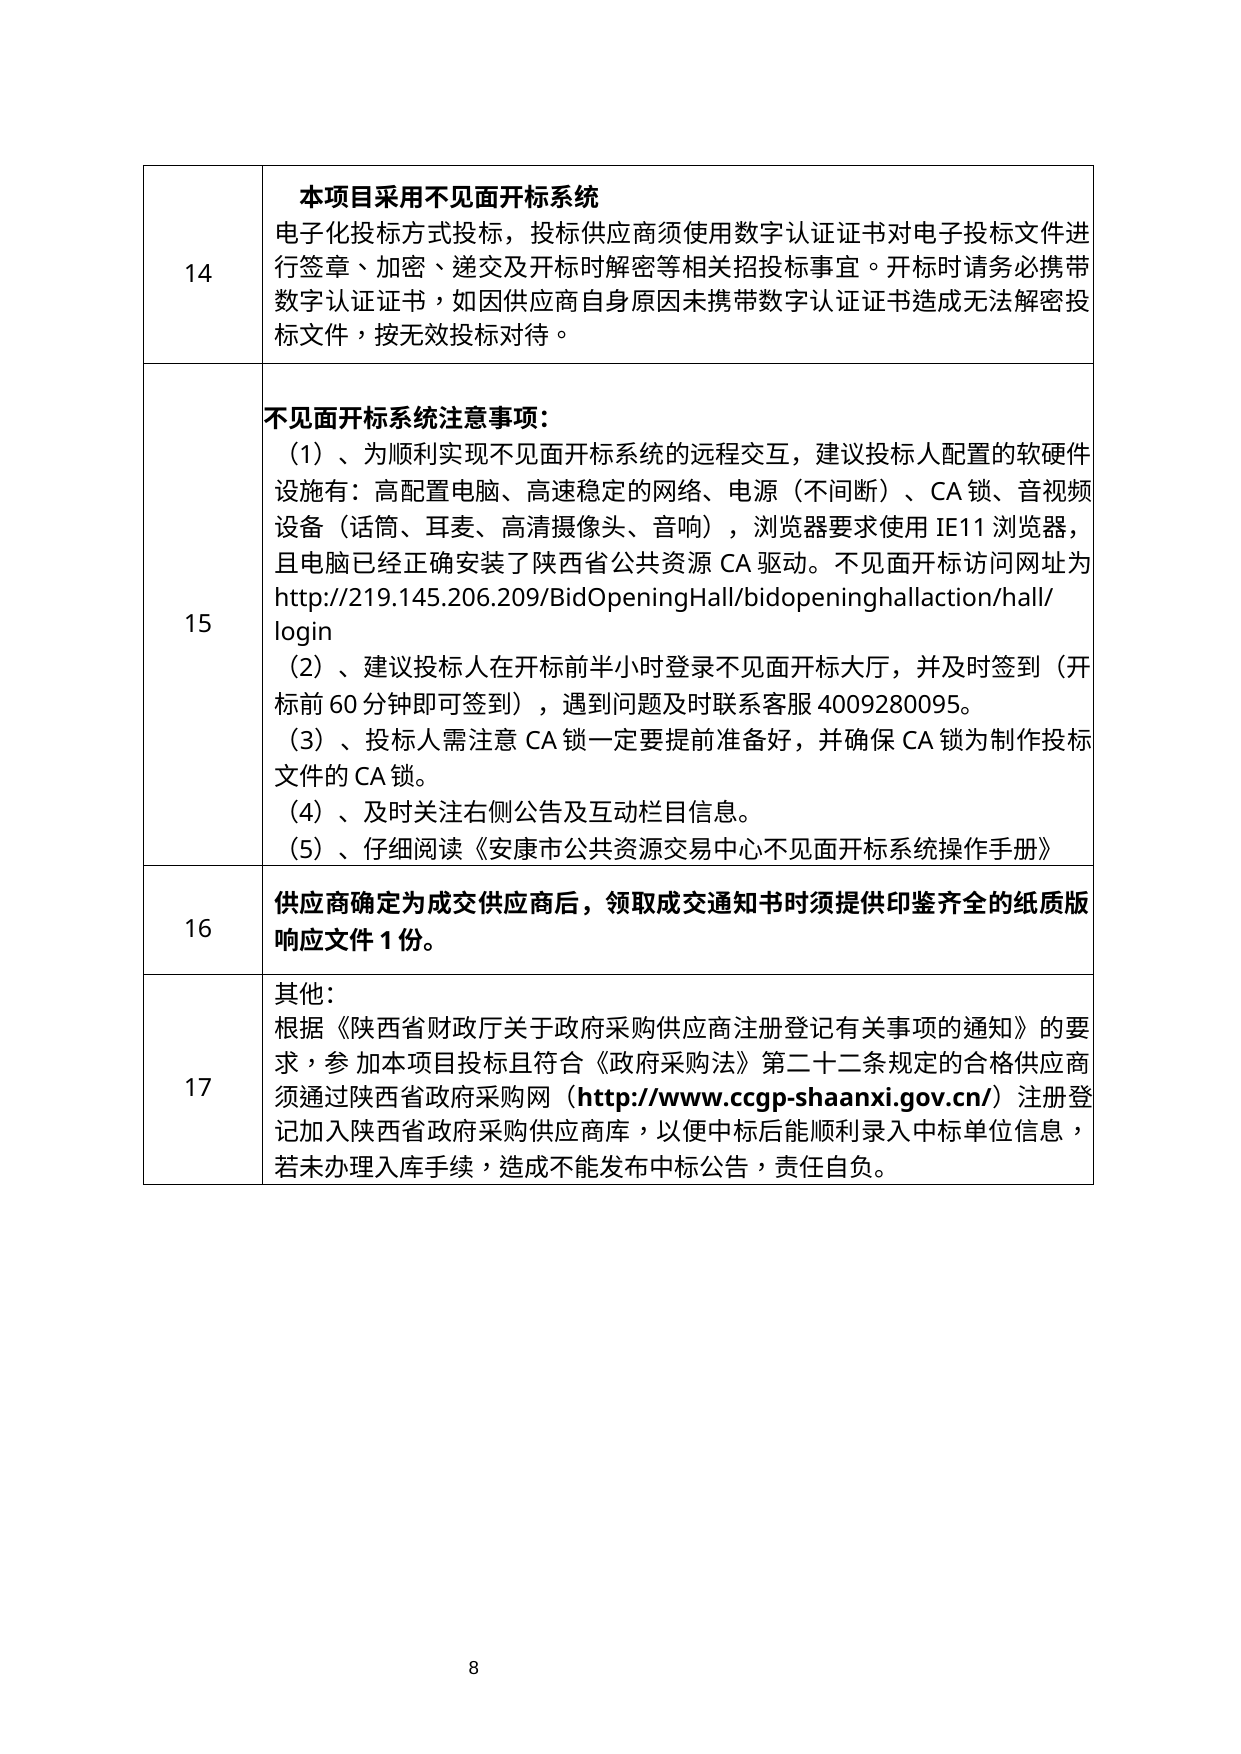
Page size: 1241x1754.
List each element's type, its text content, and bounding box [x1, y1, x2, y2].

table_cell 15 [144, 364, 262, 865]
table_cell 其他： 根据《陕西省财政厅关于政府采购供应商注册登记有关事项的通知》的要求，参 加本项目投标且符合《政府采购法》第二十二条规定的合格供应商须通过陕西省政府采购网（http://www.ccgp-shaanxi.gov.cn/）注册登记加入陕西省政府采购供应商库，以便中标后能顺利录入中标单位信息，若未办理入库手续，造成不能发布中标公告，责任自负。 [263, 975, 1093, 1184]
table_cell 17 [144, 975, 262, 1184]
table_cell 供应商确定为成交供应商后，领取成交通知书时须提供印鉴齐全的纸质版响应文件1份。 [263, 866, 1093, 974]
table_cell 不见面开标系统注意事项： （1）、为顺利实现不见面开标系统的远程交互，建议投标人配置的软硬件设施有：高配置电脑、高速稳定的网络、电源（不间断）、CA锁、音视频设备（话筒、耳麦、高清摄像头、音响），浏览器要求使用IE11浏览器，且电脑已经正确安装了陕西省公共资源CA驱动。不见面开标访问网址为http://219.145.206.209/BidOpeningHall/bidopeninghallaction/hall/login （2）、建议投标人在开标前半小时登录不见面开标大厅，并及时签到（开标前60分钟即可签到），遇到问题及时联系客服4009280095。 （3）、投标人需注意CA锁一定要提前准备好，并确保CA锁为制作投标文件的CA锁。 （4）、及时关注右侧公告及互动栏目信息。 （5）、仔细阅读《安康市公共资源交易中心不见面开标系统操作手册》 [263, 364, 1093, 865]
table_cell 14 [144, 166, 262, 363]
table_cell 16 [144, 866, 262, 974]
table_cell 本项目采用不见面开标系统 电子化投标方式投标，投标供应商须使用数字认证证书对电子投标文件进行签章、加密、递交及开标时解密等相关招投标事宜。开标时请务必携带数字认证证书，如因供应商自身原因未携带数字认证证书造成无法解密投标文件，按无效投标对待。 [263, 166, 1093, 363]
